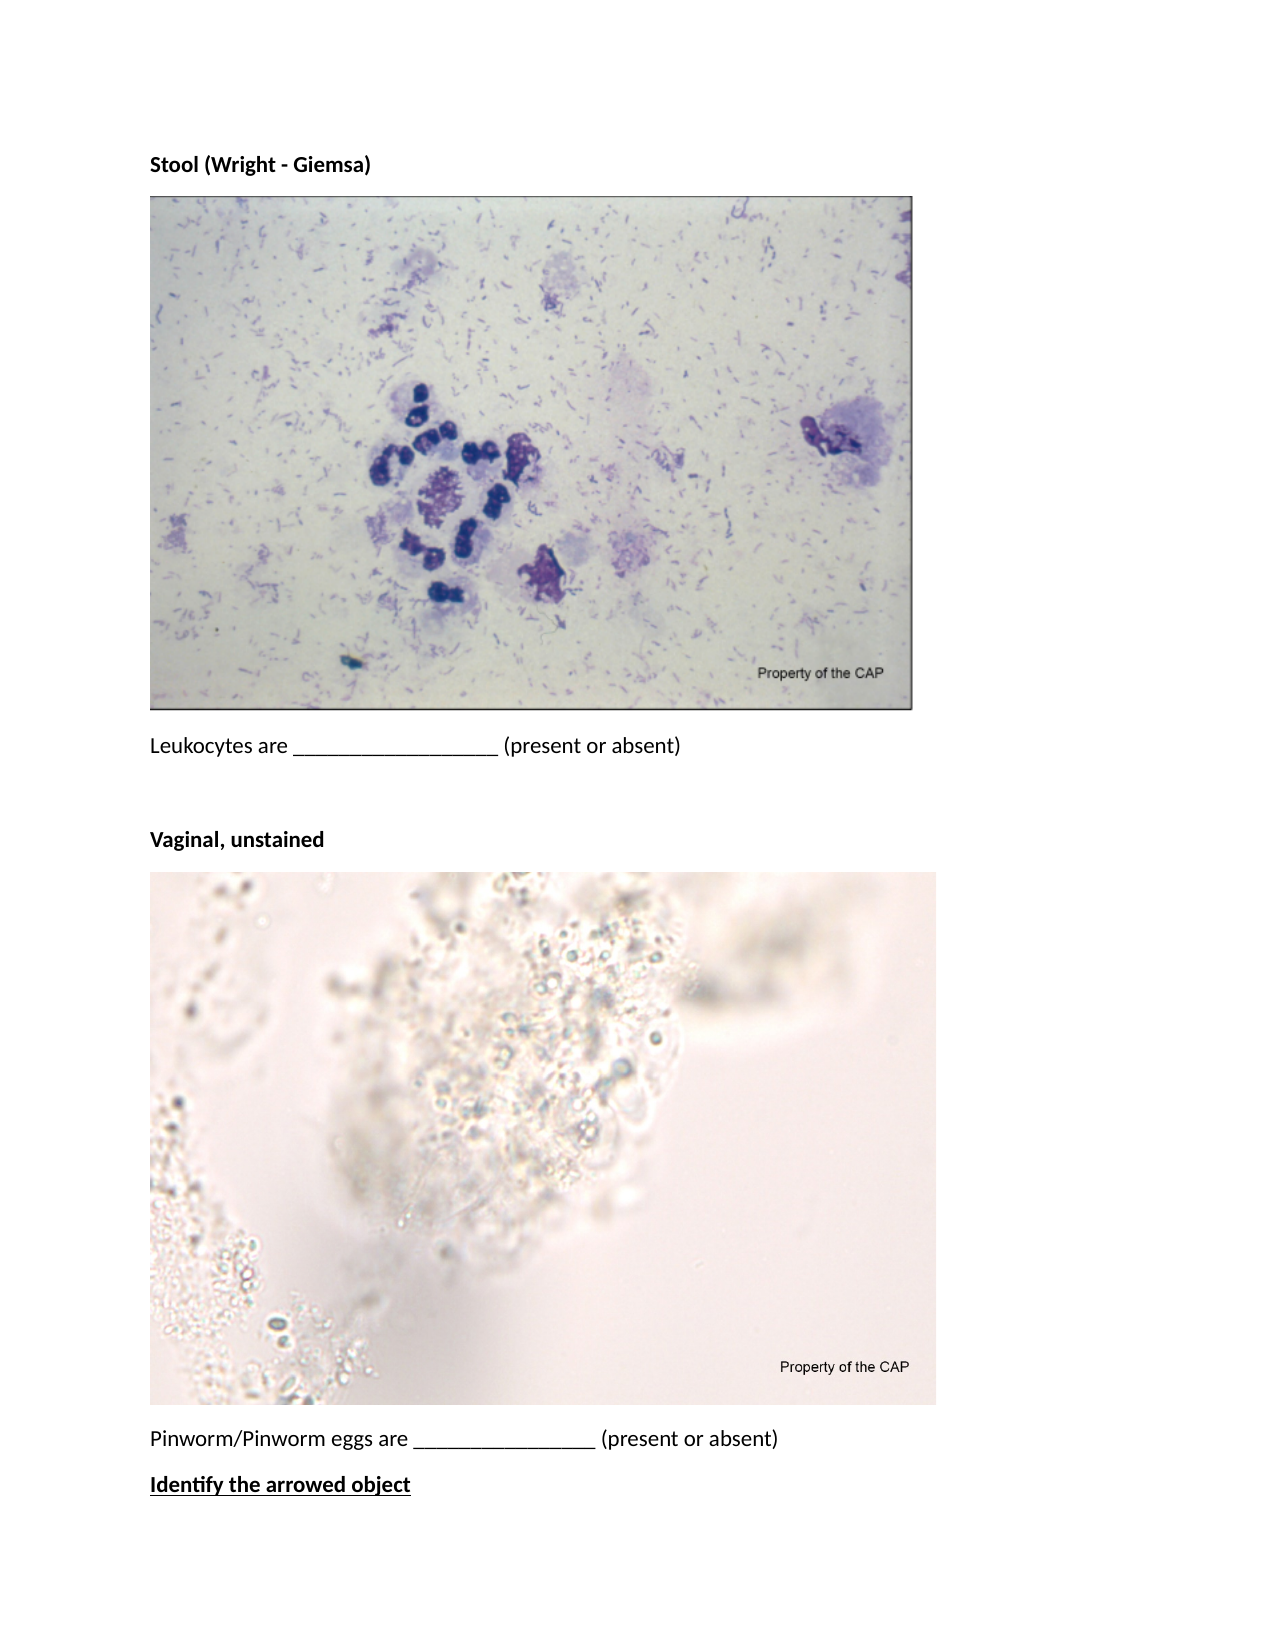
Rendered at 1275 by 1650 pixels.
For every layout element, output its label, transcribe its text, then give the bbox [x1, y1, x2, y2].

picture [150, 196, 914, 713]
picture [150, 872, 937, 1405]
text Stool (Wright - Giemsa) [150, 150, 1125, 178]
text Leukocytes are __________________ (present or absent) [150, 731, 1125, 759]
text Pinworm/Pinworm eggs are ________________ (present or absent) [150, 1424, 1125, 1452]
text Identify the arrowed object [150, 1471, 1125, 1498]
text Vaginal, unstained [150, 825, 1125, 853]
